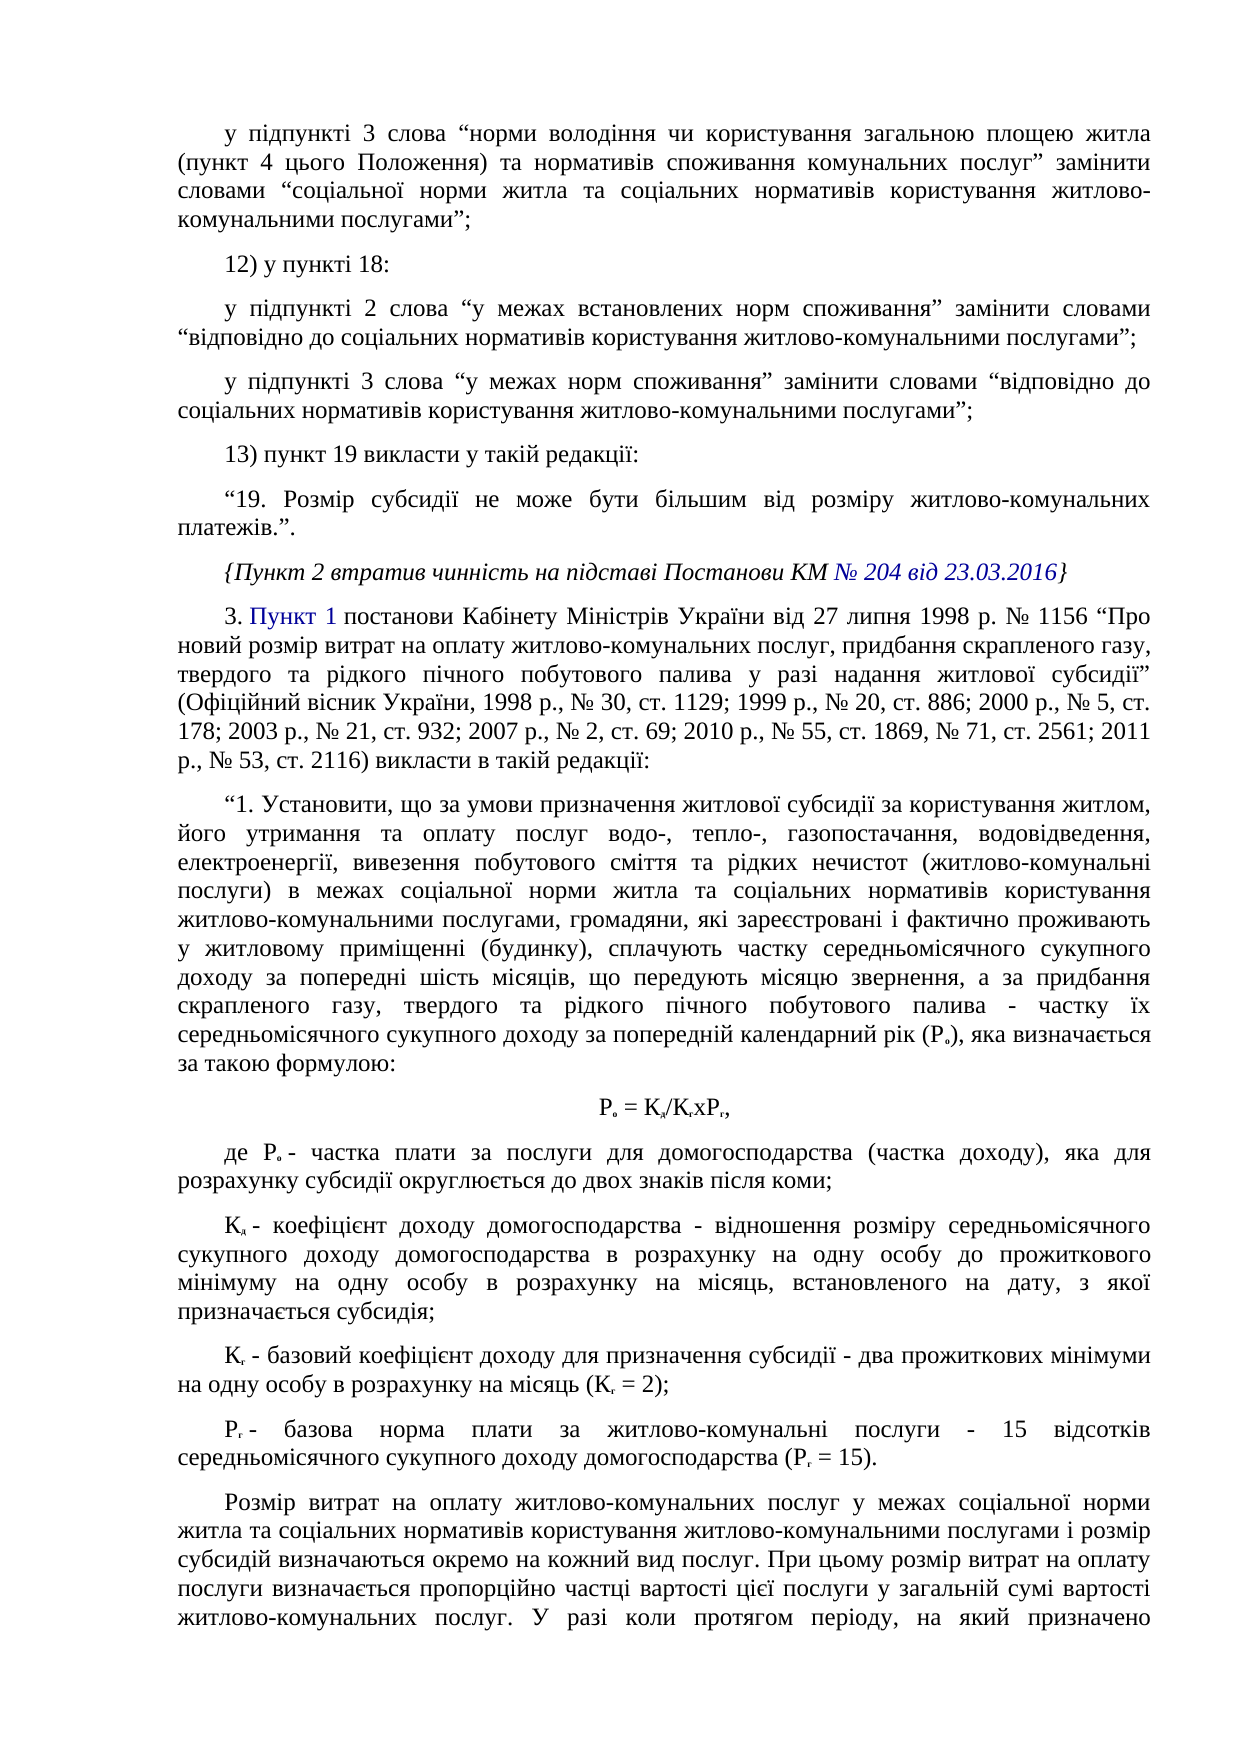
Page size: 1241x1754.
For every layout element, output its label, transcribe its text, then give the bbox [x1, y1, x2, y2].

text у підпункті 3 слова “у межах норм споживання” замінити словами “відповідно до соціальних нормативів користування житлово-комунальними послугами”; [177, 366, 1152, 424]
text 3. Пункт 1 постанови Кабінету Міністрів України від 27 липня 1998 р. № 1156 “Про новий розмір витрат на оплату житлово-комунальних послуг, придбання скрапленого газу, твердого та рідкого пічного побутового палива у разі надання житлової субсидії” (Офіційний вісник України, 1998 р., № 30, ст. 1129; 1999 р., № 20, ст. 886; 2000 р., № 5, ст. 178; 2003 р., № 21, ст. 932; 2007 р., № 2, ст. 69; 2010 р., № 55, ст. 1869, № 71, ст. 2561; 2011 р., № 53, ст. 2116) викласти в такій редакції: [177, 601, 1152, 774]
text “19. Розмір субсидії не може бути більшим від розміру житлово-комунальних платежів.”. [177, 484, 1152, 541]
text 13) пункт 19 викласти у такій редакції: [177, 439, 1152, 468]
text {Пункт 2 втратив чинність на підставі Постанови КМ № 204 від 23.03.2016} [177, 557, 1152, 586]
text “1. Установити, що за умови призначення житлової субсидії за користування житлом, його утримання та оплату послуг водо-, тепло-, газопостачання, водовідведення, електроенергії, вивезення побутового сміття та рідких нечистот (житлово-комунальні послуги) в межах соціальної норми житла та соціальних нормативів користування житлово-комунальними послугами, громадяни, які зареєстровані і фактично проживають у житловому приміщенні (будинку), сплачують частку середньомісячного сукупного доходу за попередні шість місяців, що передують місяцю звернення, а за придбання скрапленого газу, твердого та рідкого пічного побутового палива - частку їх середньомісячного сукупного доходу за попередній календарний рік (Ро), яка визначається за такою формулою: [177, 789, 1152, 1077]
text Ро = Кд/КгхРг, [224, 1092, 1105, 1121]
text у підпункті 3 слова “норми володіння чи користування загальною площею житла (пункт 4 цього Положення) та нормативів споживання комунальних послуг” замінити словами “соціальної норми житла та соціальних нормативів користування житлово-комунальними послугами”; [177, 118, 1152, 233]
text Кг - базовий коефіцієнт доходу для призначення субсидії - два прожиткових мінімуми на одну особу в розрахунку на місяць (Кг = 2); [177, 1341, 1152, 1398]
text Кд - коефіцієнт доходу домогосподарства - відношення розміру середньомісячного сукупного доходу домогосподарства в розрахунку на одну особу до прожиткового мінімуму на одну особу в розрахунку на місяць, встановленого на дату, з якої призначається субсидія; [177, 1210, 1152, 1325]
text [177, 1487, 1152, 1631]
text у підпункті 2 слова “у межах встановлених норм споживання” замінити словами “відповідно до соціальних нормативів користування житлово-комунальними послугами”; [177, 293, 1152, 351]
text Рг - базова норма плати за житлово-комунальні послуги - 15 відсотків середньомісячного сукупного доходу домогосподарства (Рг = 15). [177, 1414, 1152, 1471]
text 12) у пункті 18: [177, 249, 1152, 277]
text де Ро - частка плати за послуги для домогосподарства (частка доходу), яка для розрахунку субсидії округлюється до двох знаків після коми; [177, 1137, 1152, 1194]
